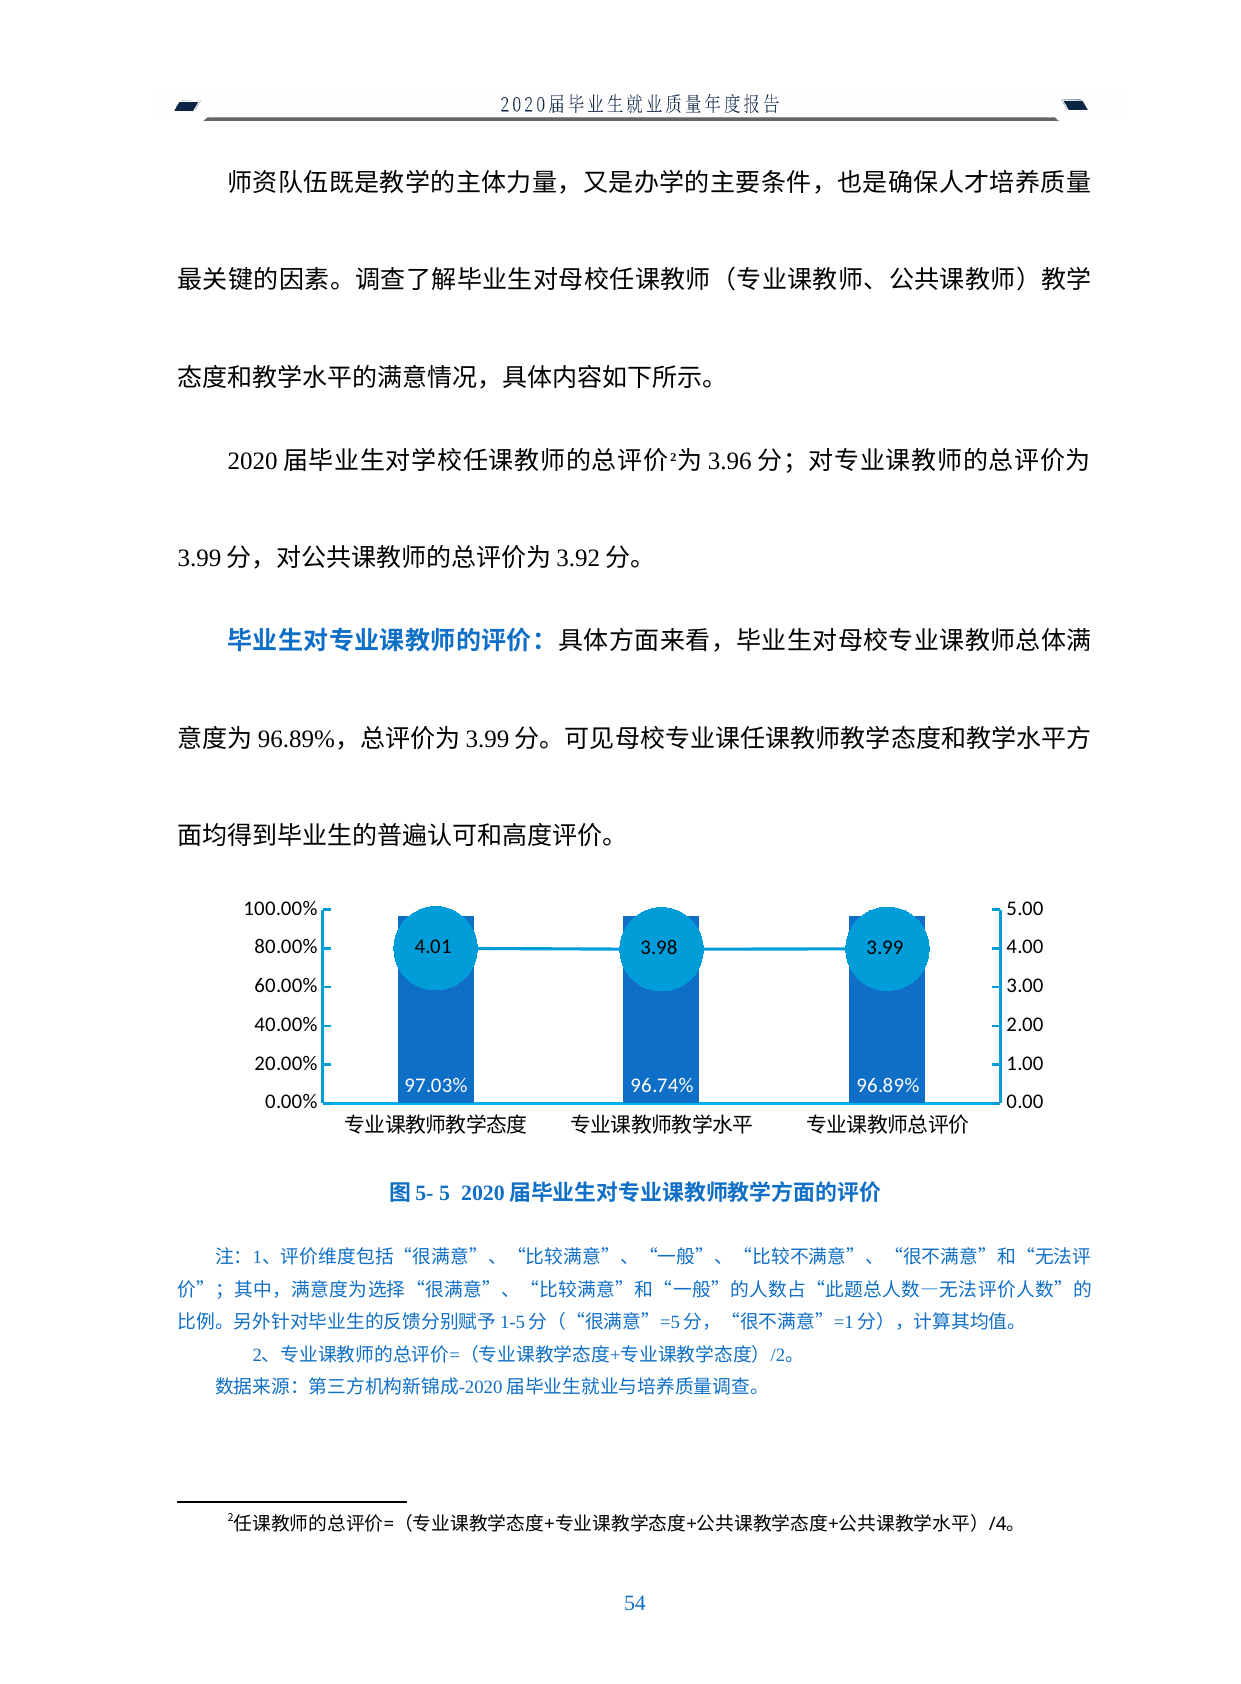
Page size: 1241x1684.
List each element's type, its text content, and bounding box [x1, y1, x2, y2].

text 图5- 5 2020届毕业生对专业课教师教学方面的评价 [177, 1175, 1092, 1207]
text 数据来源：第三方机构新锦成-2020届毕业生就业与培养质量调查。 [177, 1369, 1092, 1402]
text 师资队伍既是教学的主体力量，又是办学的主要条件，也是确保人才培养质量最关键的因素。调查了解毕业生对母校任课教师（专业课教师、公共课教师）教学态度和教学水平的满意情况，具体内容如下所示。 [177, 148, 1092, 408]
text 2020届毕业生对学校任课教师的总评价为3.96分；对专业课教师的总评价为3.99分，对公共课教师的总评价为3.92分。 [177, 426, 1092, 588]
text 2、专业课教师的总评价=（专业课教学态度+专业课教学态度）/2。 [177, 1337, 1092, 1369]
picture [156, 88, 1126, 121]
text 毕业生对专业课教师的评价：具体方面来看，毕业生对母校专业课教师总体满意度为96.89%，总评价为3.99分。可见母校专业课任课教师教学态度和教学水平方面均得到毕业生的普遍认可和高度评价。 [177, 606, 1092, 866]
text 注：1、评价维度包括“很满意”、“比较满意”、“一般”、“比较不满意”、“很不满意”和“无法评价”；其中，满意度为选择“很满意”、“比较满意”和“一般”的人数占“此题总人数—无法评价人数”的比例。另外针对毕业生的反馈分别赋予1-5分（“很满意”=5分，“很不满意”=1分），计算其均值。 [177, 1239, 1092, 1337]
